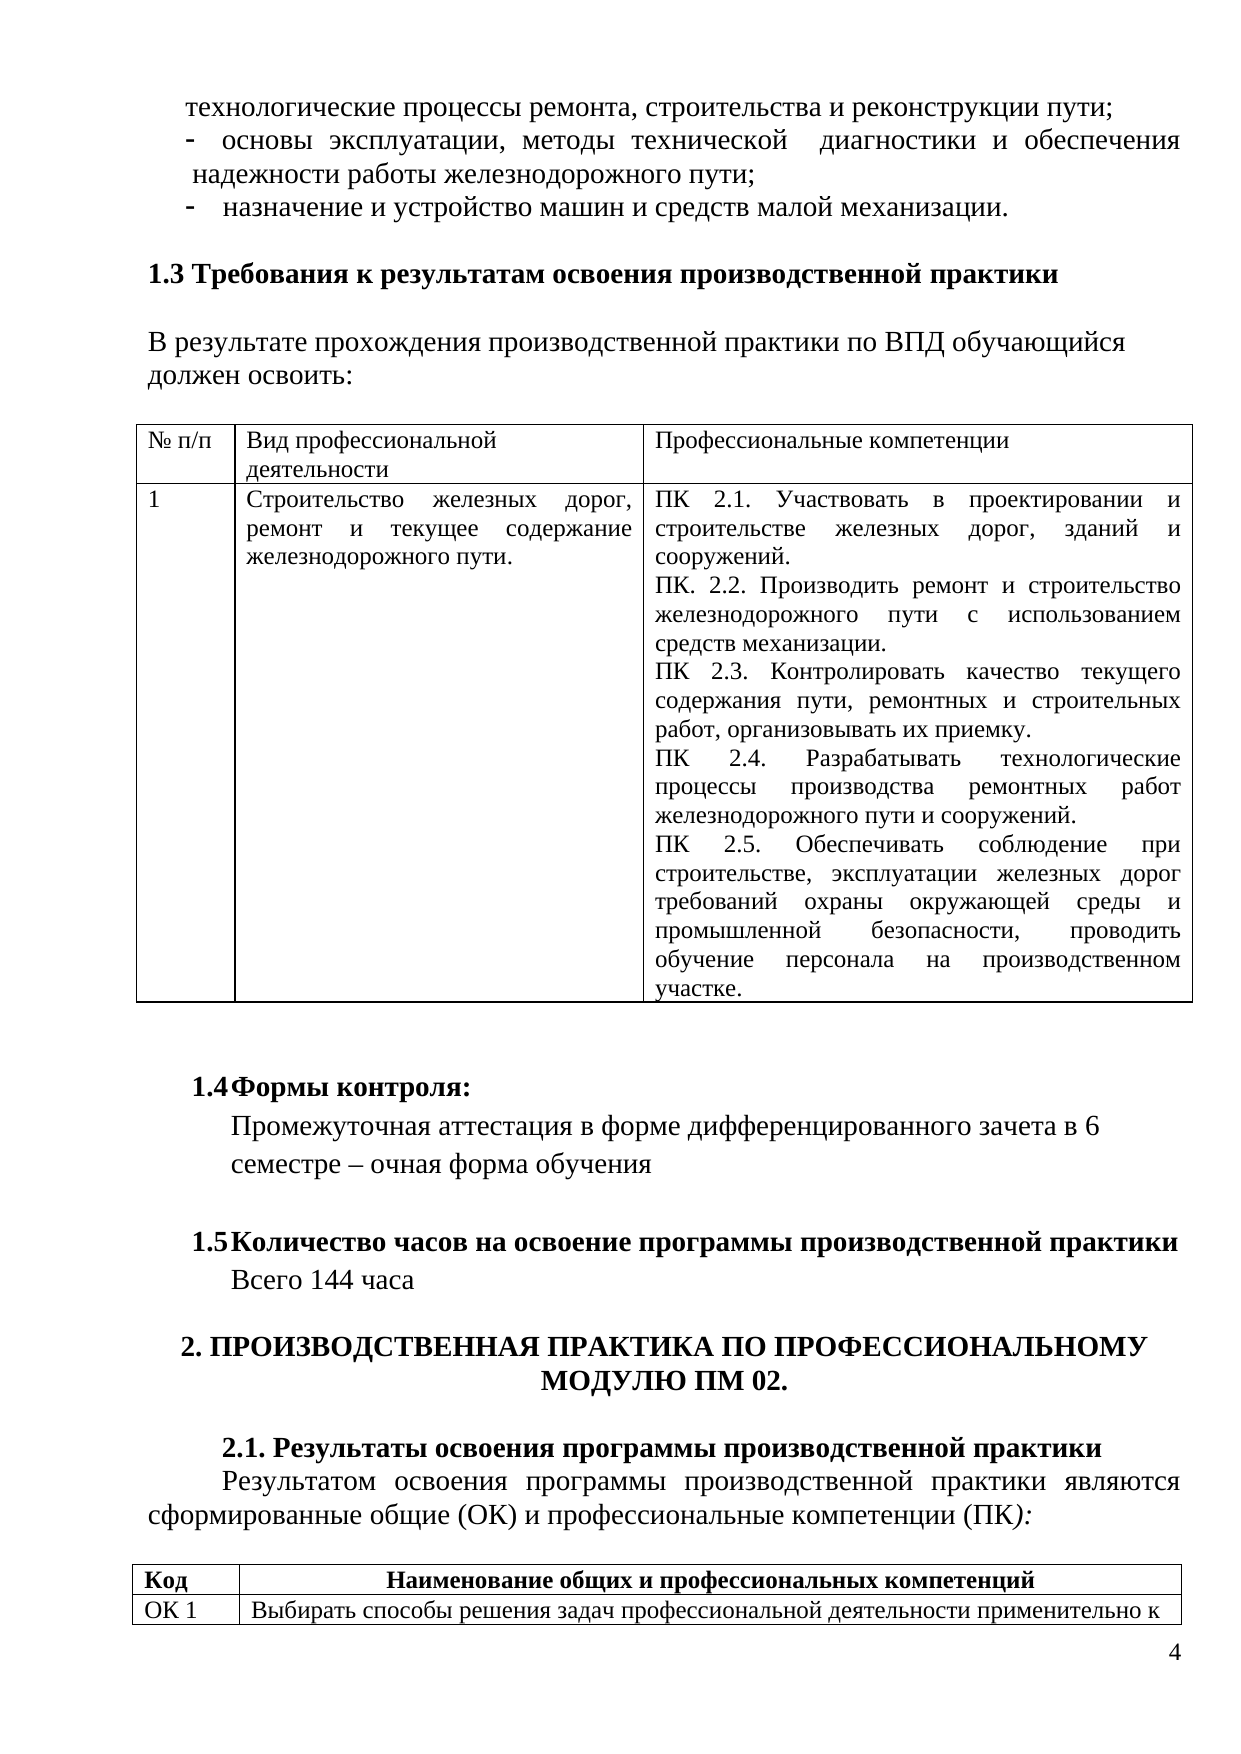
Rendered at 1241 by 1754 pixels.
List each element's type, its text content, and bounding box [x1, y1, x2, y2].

text 2. ПРОИЗВОДСТВЕННАЯ ПРАКТИКА ПО ПРОФЕССИОНАЛЬНОМУ МОДУЛЮ ПМ 02. [148, 1329, 1181, 1396]
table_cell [240, 1595, 1181, 1624]
text технологические процессы ремонта, строительства и реконструкции пути; [185, 89, 1181, 122]
table_header № п/п [137, 425, 234, 483]
text В результате прохождения производственной практики по ВПД обучающийся должен освоить: [148, 324, 1181, 391]
table_cell 1 [137, 484, 234, 1001]
list Количество часов на освоение программы производственной практики [191, 1224, 1181, 1257]
text 1.3 Требования к результатам освоения производственной практики [148, 257, 1181, 290]
list назначение и устройство машин и средств малой механизации. [185, 189, 1181, 223]
list основы эксплуатации, методы технической диагностики и обеспечения надежности работы железнодорожного пути; [185, 122, 1181, 189]
table_header Профессиональные компетенции [644, 425, 1192, 483]
table_cell ПК 2.1. Участвовать в проектировании и строительстве железных дорог, зданий и сооружений. ПК. 2.2. Производить ремонт и строительство железнодорожного пути с использованием средств механизации. ПК 2.3. Контролировать качество текущего содержания пути, ремонтных и строительных работ, организовывать их приемку. ПК 2.4. Разрабатывать технологические процессы производства ремонтных работ железнодорожного пути и сооружений. ПК 2.5. Обеспечивать соблюдение при строительстве, эксплуатации железных дорог требований охраны окружающей среды и промышленной безопасности, проводить обучение персонала на производственном участке. [644, 484, 1192, 1001]
list Всего 144 часа [231, 1262, 1181, 1296]
table_header Вид профессиональной деятельности [236, 425, 643, 483]
table_cell ОК 1 [133, 1595, 239, 1624]
text Результатом освоения программы производственной практики являются сформированные общие (ОК) и профессиональные компетенции (ПК): [148, 1463, 1181, 1531]
text 2.1. Результаты освоения программы производственной практики [148, 1430, 1181, 1463]
list Формы контроля: [191, 1069, 1181, 1103]
list Промежуточная аттестация в форме дифференцированного зачета в 6 семестре – очная форма обучения [231, 1108, 1181, 1180]
table_cell Строительство железных дорог, ремонт и текущее содержание железнодорожного пути. [236, 484, 643, 1001]
table_header Наименование общих и профессиональных компетенций [240, 1565, 1181, 1594]
table_header Код [133, 1565, 239, 1594]
